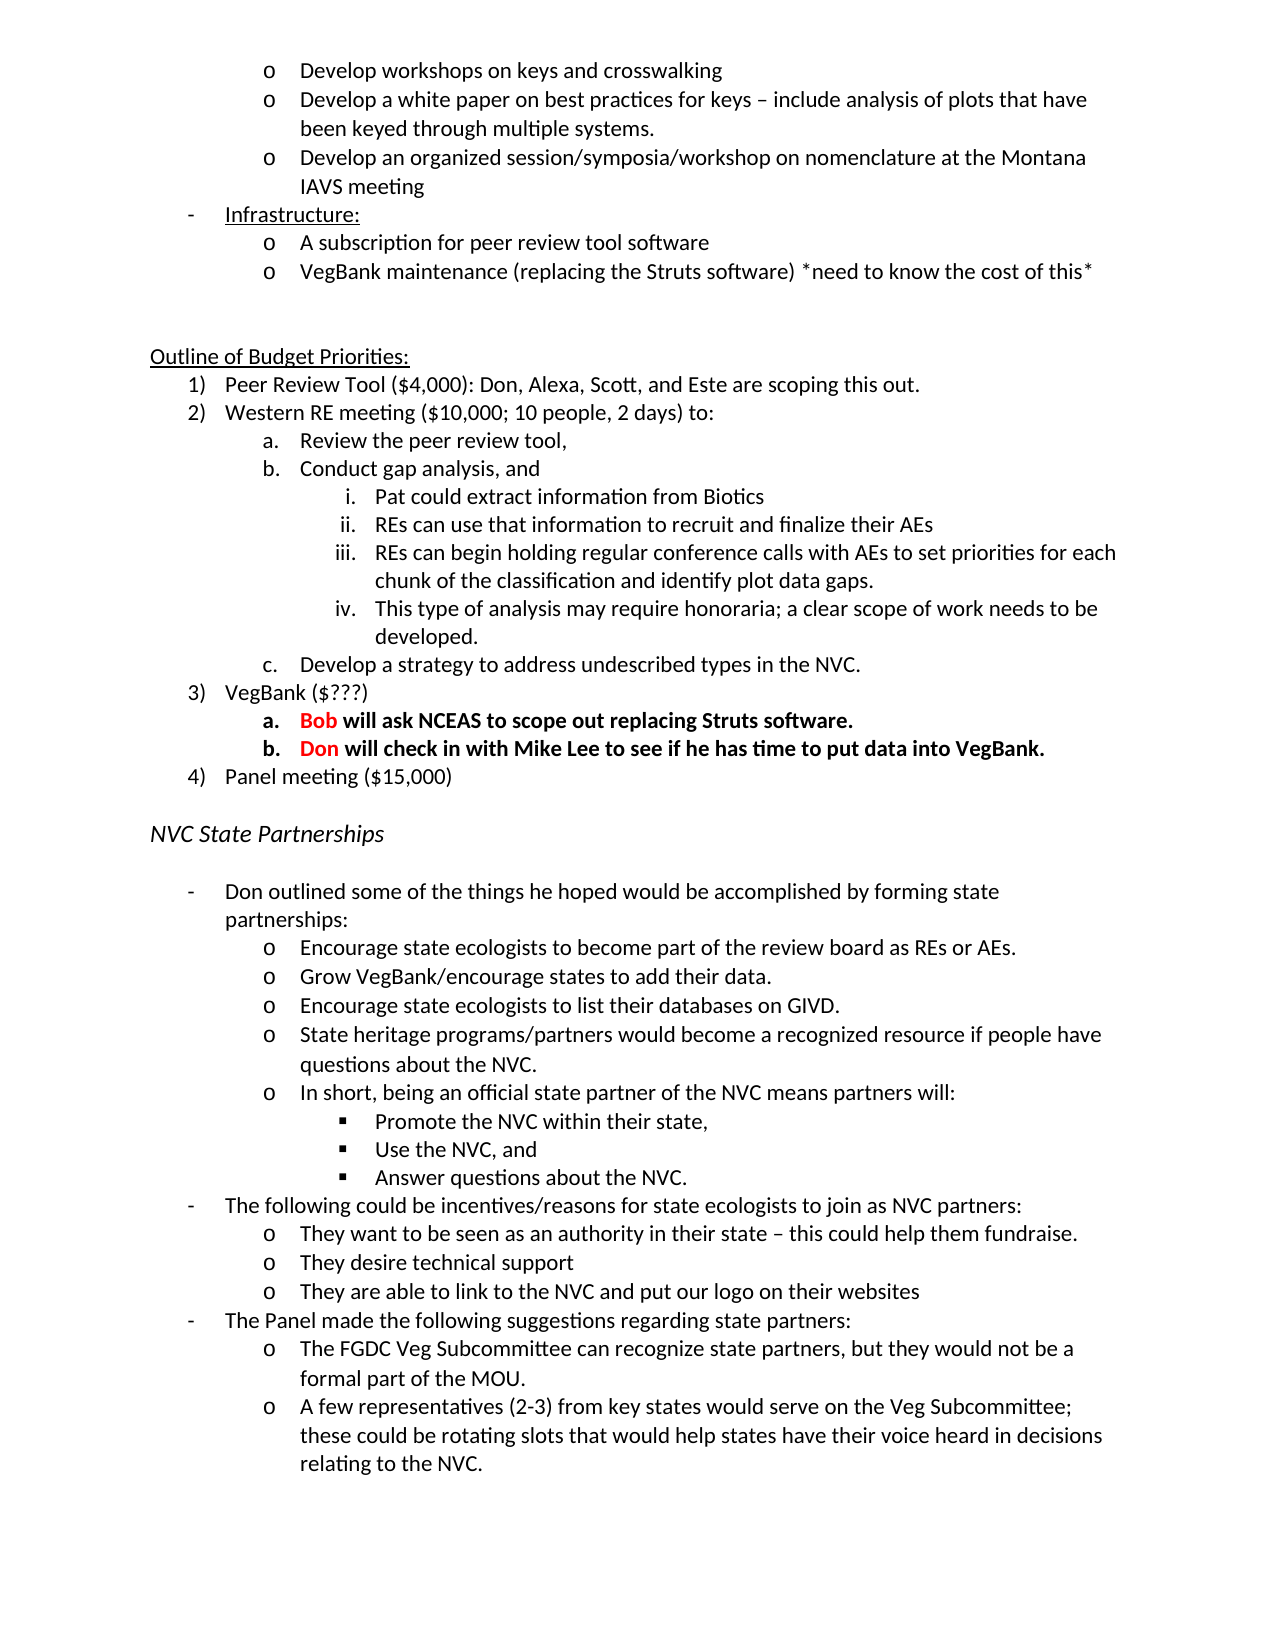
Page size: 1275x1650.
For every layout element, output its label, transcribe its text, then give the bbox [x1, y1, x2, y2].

list Encourage state ecologists to list their databases on GIVD. [262, 991, 1125, 1021]
list Review the peer review tool, [262, 426, 1125, 454]
list State heritage programs/partners would become a recognized resource if people have questions about the NVC. [262, 1021, 1125, 1078]
list A few representatives (2-3) from key states would serve on the Veg Subcommittee; these could be rotating slots that would help states have their voice heard in decisions relating to the NVC. [262, 1392, 1125, 1477]
list REs can begin holding regular conference calls with AEs to set priorities for each chunk of the classification and identify plot data gaps. [356, 538, 1125, 594]
list Infrastructure: [187, 200, 1125, 228]
list Develop an organized session/symposia/workshop on nomenclature at the Montana IAVS meeting [262, 143, 1125, 200]
list Conduct gap analysis, and [262, 454, 1125, 482]
list Promote the NVC within their state, [337, 1107, 1125, 1135]
list Answer questions about the NVC. [337, 1163, 1125, 1191]
list In short, being an official state partner of the NVC means partners will: [262, 1078, 1125, 1107]
text Outline of Budget Priorities: [150, 342, 1125, 370]
list Encourage state ecologists to become part of the review board as REs or AEs. [262, 933, 1125, 962]
list The FGDC Veg Subcommittee can recognize state partners, but they would not be a formal part of the MOU. [262, 1334, 1125, 1392]
list REs can use that information to recruit and finalize their AEs [356, 510, 1125, 538]
text NVC State Partnerships [150, 818, 1125, 849]
list Peer Review Tool ($4,000): Don, Alexa, Scott, and Este are scoping this out. [187, 370, 1125, 398]
list Develop a white paper on best practices for keys – include analysis of plots that have been keyed through multiple systems. [262, 85, 1125, 143]
list A subscription for peer review tool software [262, 228, 1125, 257]
list VegBank maintenance (replacing the Struts software) *need to know the cost of this* [262, 257, 1125, 286]
list Pat could extract information from Biotics [356, 482, 1125, 510]
list Panel meeting ($15,000) [187, 762, 1125, 791]
list They desire technical support [262, 1248, 1125, 1277]
list The Panel made the following suggestions regarding state partners: [187, 1307, 1125, 1334]
list Develop a strategy to address undescribed types in the NVC. [262, 650, 1125, 678]
list Develop workshops on keys and crosswalking [262, 56, 1125, 85]
list Western RE meeting ($10,000; 10 people, 2 days) to: [187, 398, 1125, 426]
list Use the NVC, and [337, 1135, 1125, 1163]
list The following could be incentives/reasons for state ecologists to join as NVC partners: [187, 1191, 1125, 1219]
list They are able to link to the NVC and put our logo on their websites [262, 1277, 1125, 1307]
list Don will check in with Mike Lee to see if he has time to put data into VegBank. [262, 734, 1125, 762]
list They want to be seen as an authority in their state – this could help them fundraise. [262, 1219, 1125, 1248]
list Grow VegBank/encourage states to add their data. [262, 962, 1125, 991]
list Don outlined some of the things he hoped would be accomplished by forming state partnerships: [187, 877, 1125, 933]
list Bob will ask NCEAS to scope out replacing Struts software. [262, 706, 1125, 734]
list VegBank ($???) [187, 678, 1125, 706]
list This type of analysis may require honoraria; a clear scope of work needs to be developed. [356, 594, 1125, 650]
